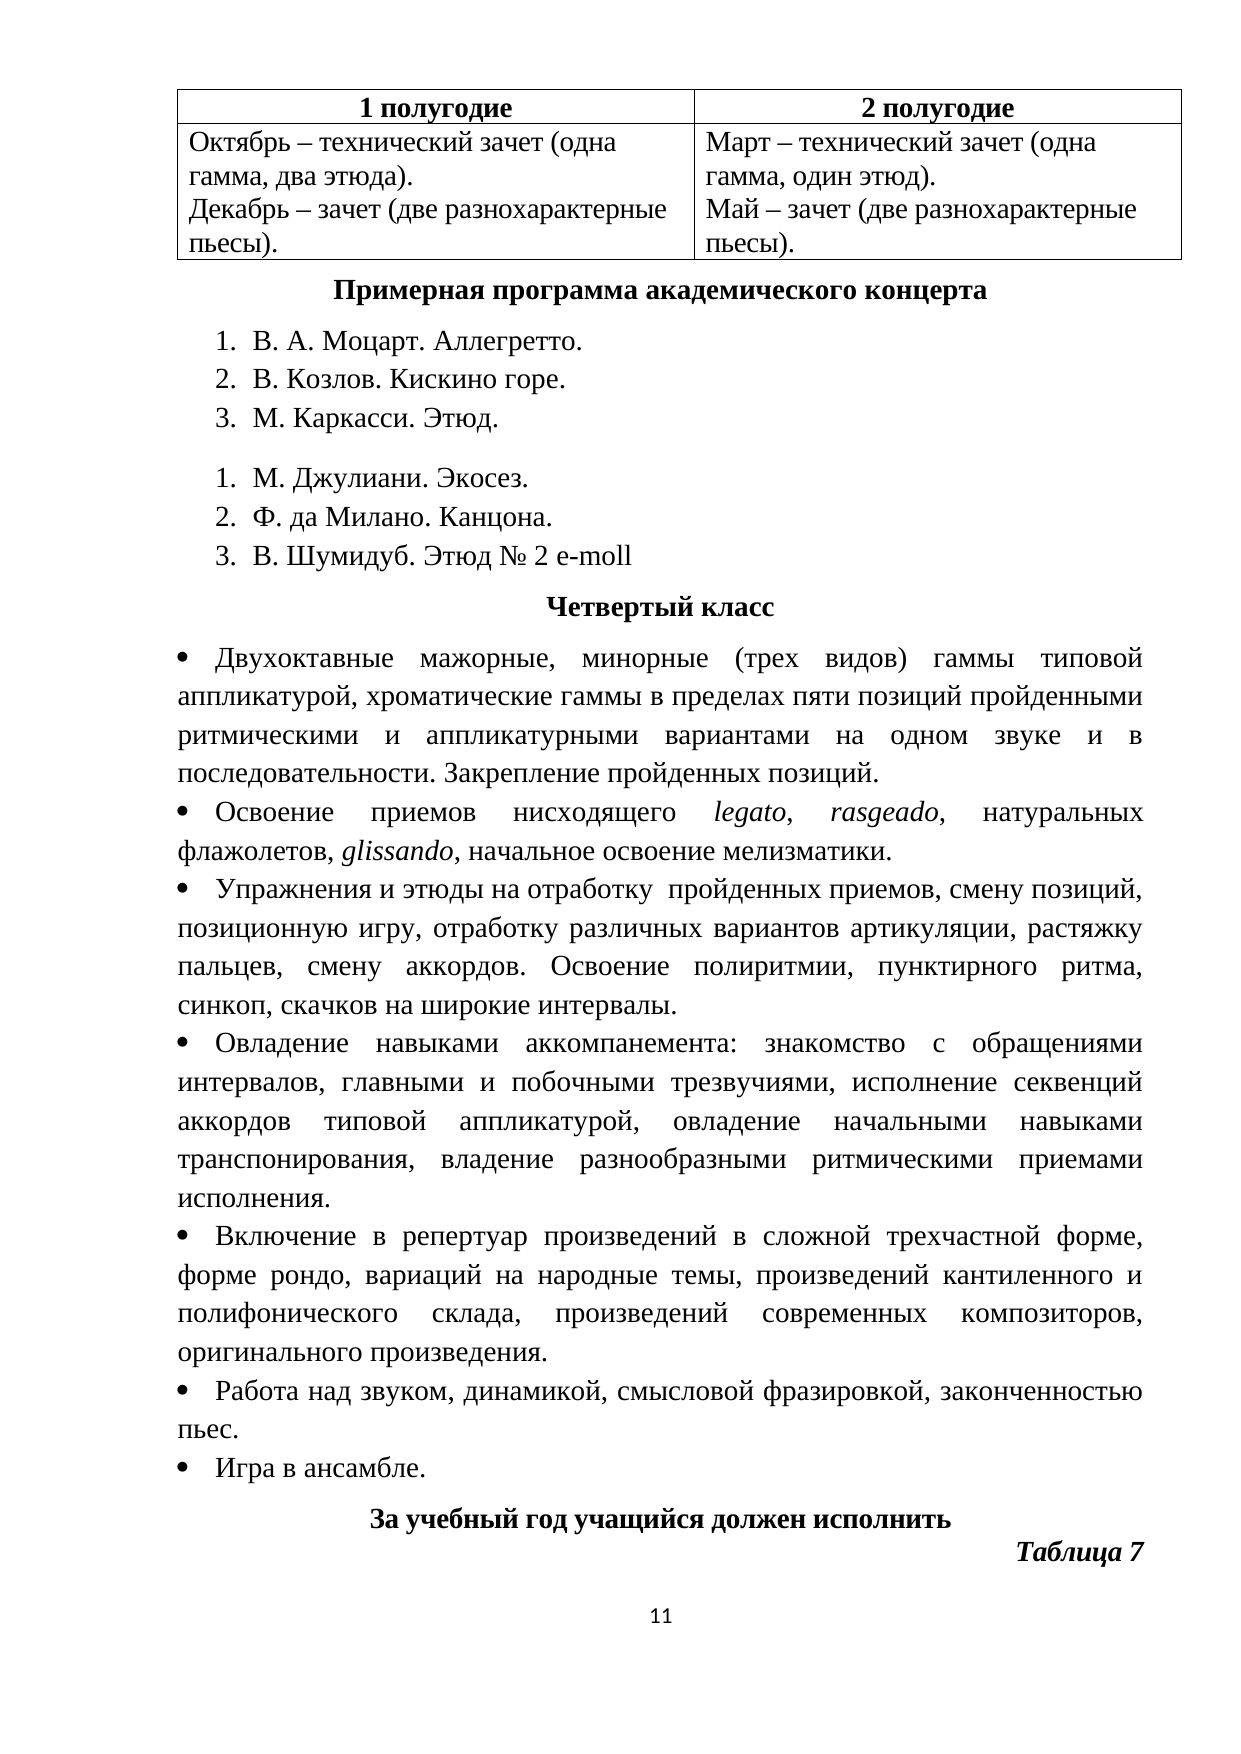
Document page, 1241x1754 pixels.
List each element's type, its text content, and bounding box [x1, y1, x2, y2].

table_cell Октябрь – технический зачет (одна гамма, два этюда). Декабрь – зачет (две разнохарактерные пьесы). [178, 124, 694, 258]
text Примерная программа академического концерта [177, 272, 1144, 306]
list Двухоктавные мажорные, минорные (трех видов) гаммы типовой аппликатурой, хроматические гаммы в пределах пяти позиций пройденными ритмическими и аппликатурными вариантами на одном звуке и в последовательности. Закрепление пройденных позиций. [177, 640, 1144, 789]
list Игра в ансамбле. [177, 1450, 1144, 1483]
list В. Козлов. Кискино горе. [215, 362, 1144, 395]
text Таблица 7 [177, 1534, 1144, 1568]
list М. Джулиани. Экосез. [215, 461, 1144, 494]
list Ф. да Милано. Канцона. [215, 499, 1144, 533]
text Четвертый класс [177, 589, 1144, 622]
list Упражнения и этюды на отработку пройденных приемов, смену позиций, позиционную игру, отработку различных вариантов артикуляции, растяжку пальцев, смену аккордов. Освоение полиритмии, пунктирного ритма, синкоп, скачков на широкие интервалы. [177, 871, 1144, 1021]
list М. Каркасси. Этюд. [215, 400, 1144, 434]
table_header 1 полугодие [178, 90, 694, 123]
list В. Шумидуб. Этюд № 2 e-moll [215, 538, 1144, 571]
table_cell Март – технический зачет (одна гамма, один этюд). Май – зачет (две разнохарактерные пьесы). [695, 124, 1181, 258]
list Освоение приемов нисходящего legato, rasgeado, натуральных флажолетов, glissando, начальное освоение мелизматики. [177, 794, 1144, 866]
text За учебный год учащийся должен исполнить [177, 1501, 1144, 1534]
list Включение в репертуар произведений в сложной трехчастной форме, форме рондо, вариаций на народные темы, произведений кантиленного и полифонического склада, произведений современных композиторов, оригинального произведения. [177, 1218, 1144, 1368]
table_header 2 полугодие [695, 90, 1181, 123]
list Овладение навыками аккомпанемента: знакомство с обращениями интервалов, главными и побочными трезвучиями, исполнение секвенций аккордов типовой аппликатурой, овладение начальными навыками транспонирования, владение разнообразными ритмическими приемами исполнения. [177, 1026, 1144, 1213]
list Работа над звуком, динамикой, смысловой фразировкой, законченностью пьес. [177, 1373, 1144, 1445]
list В. А. Моцарт. Аллегретто. [215, 323, 1144, 357]
